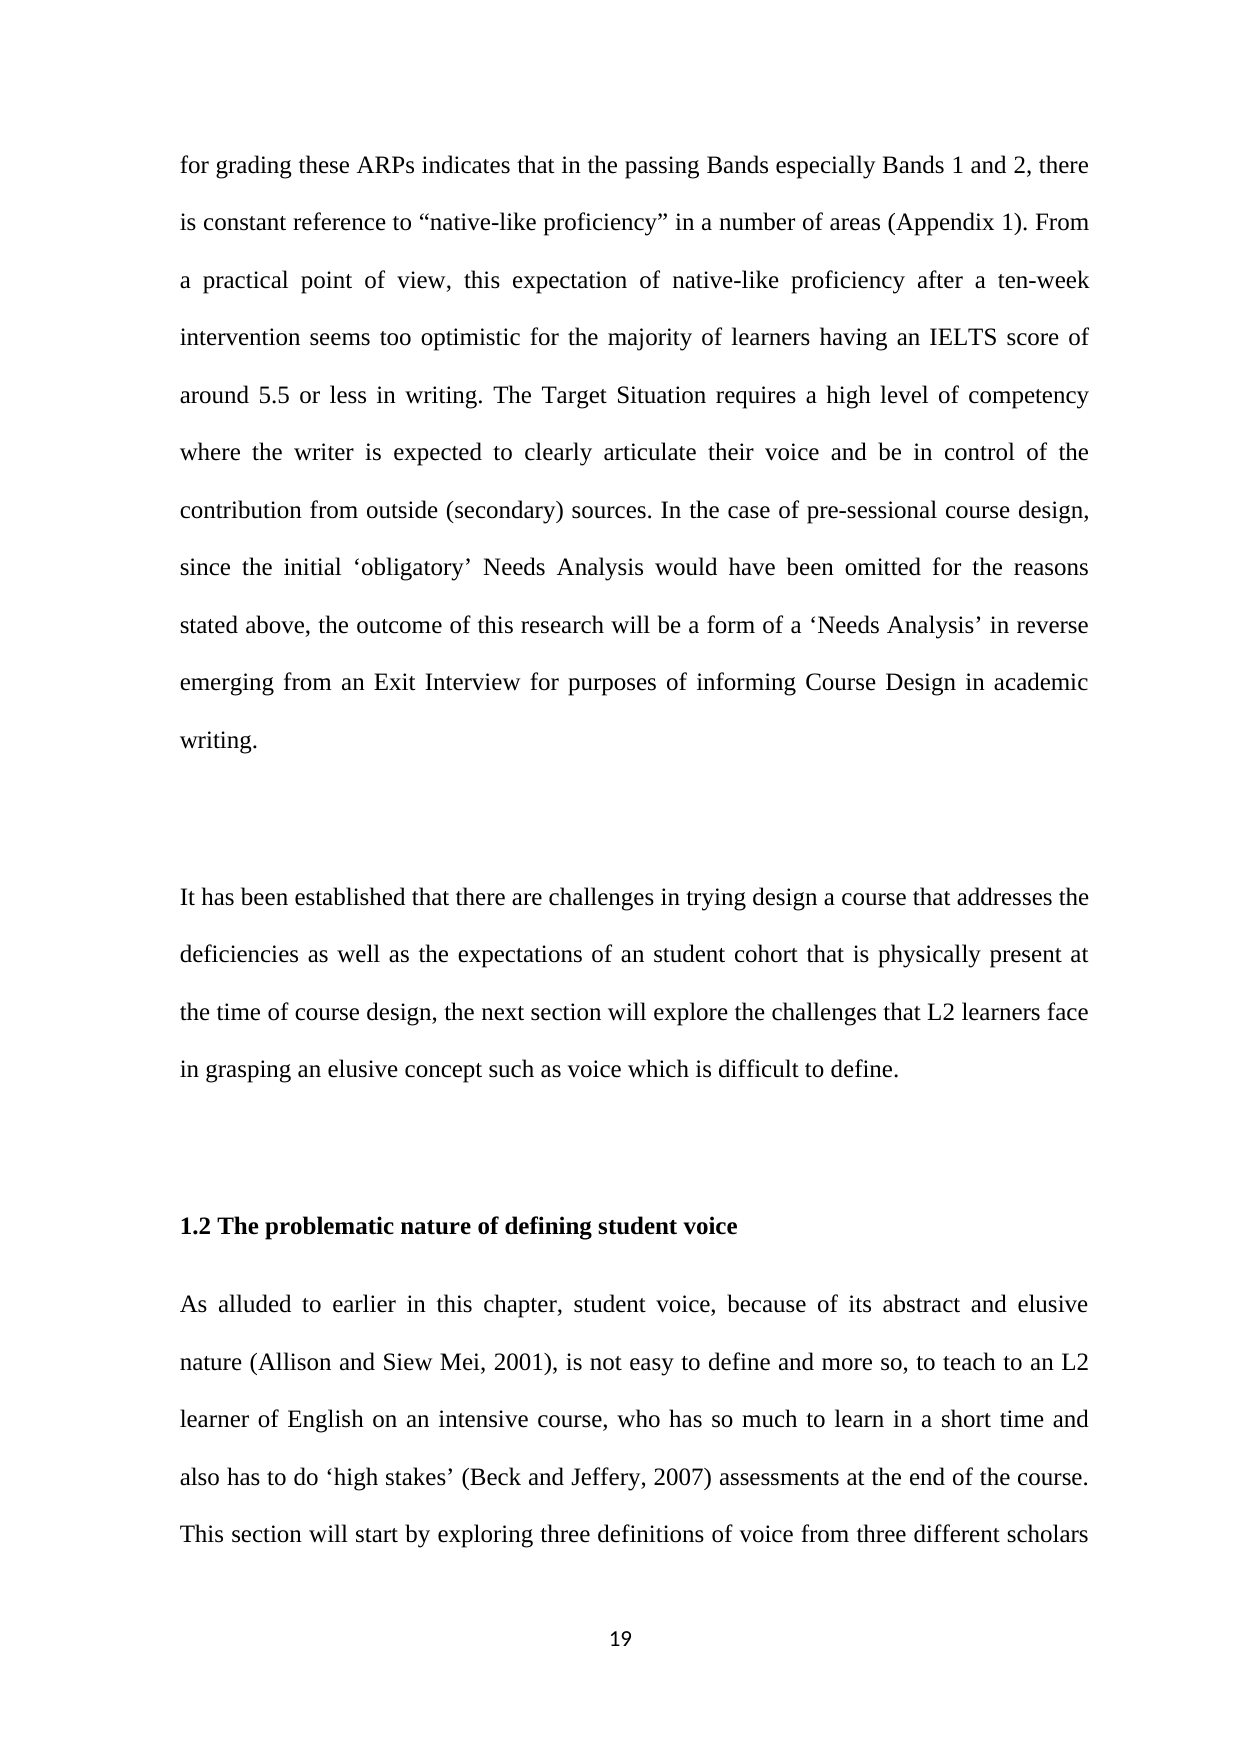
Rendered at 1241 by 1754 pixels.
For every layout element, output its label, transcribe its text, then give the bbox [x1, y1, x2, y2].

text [179, 150, 1090, 754]
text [179, 1289, 1090, 1548]
text It has been established that there are challenges in trying design a course that addresses the deficiencies as well as the expectations of an student cohort that is physically present at the time of course design, the next section will explore the challenges that L2 learners face in grasping an elusive concept such as voice which is difficult to define. [179, 882, 1090, 1083]
text 1.2 The problematic nature of defining student voice [179, 1211, 1090, 1239]
